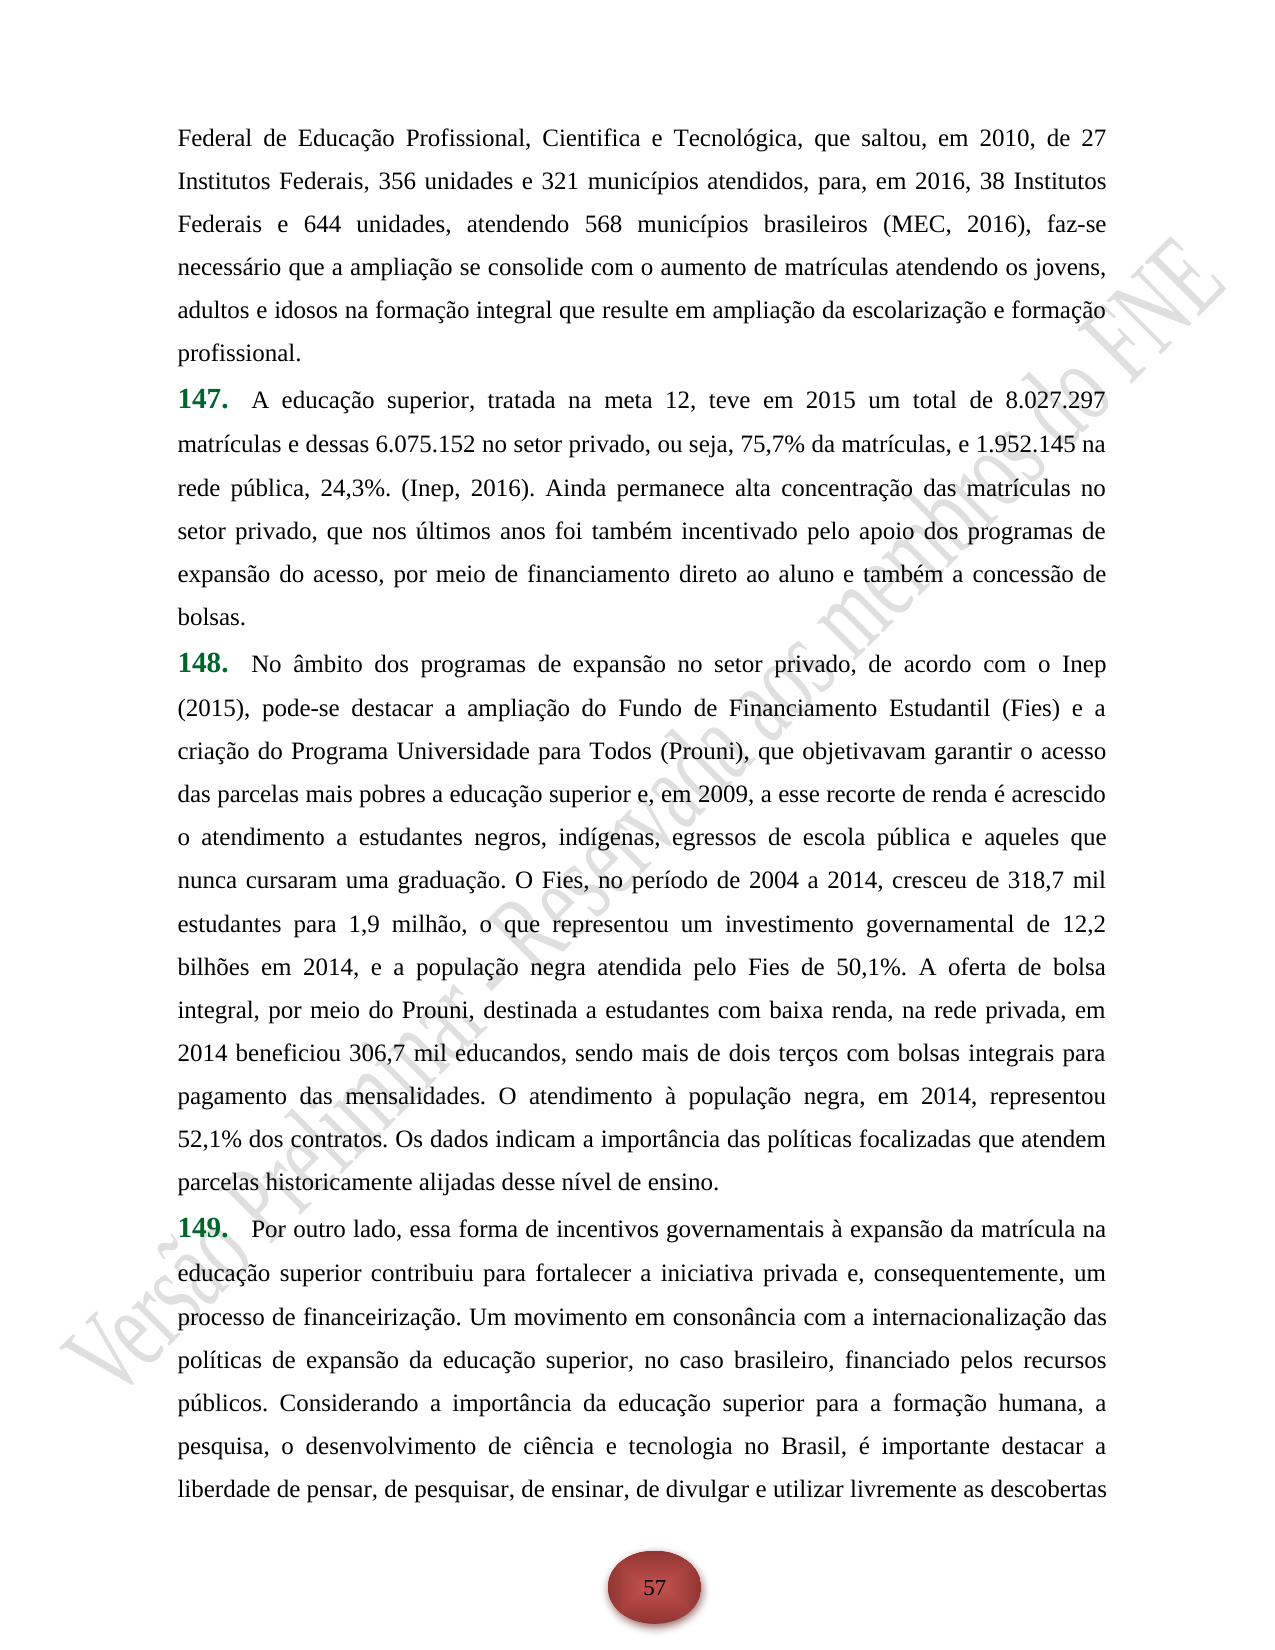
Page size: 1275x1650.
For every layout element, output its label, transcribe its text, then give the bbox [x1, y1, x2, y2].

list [177, 123, 1107, 367]
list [177, 1211, 1107, 1503]
list No âmbito dos programas de expansão no setor privado, de acordo com o Inep (2015), pode-se destacar a ampliação do Fundo de Financiamento Estudantil (Fies) e a criação do Programa Universidade para Todos (Prouni), que objetivavam garantir o acesso das parcelas mais pobres a educação superior e, em 2009, a esse recorte de renda é acrescido o atendimento a estudantes negros, indígenas, egressos de escola pública e aqueles que nunca cursaram uma graduação. O Fies, no período de 2004 a 2014, cresceu de 318,7 mil estudantes para 1,9 milhão, o que representou um investimento governamental de 12,2 bilhões em 2014, e a população negra atendida pelo Fies de 50,1%. A oferta de bolsa integral, por meio do Prouni, destinada a estudantes com baixa renda, na rede privada, em 2014 beneficiou 306,7 mil educandos, sendo mais de dois terços com bolsas integrais para pagamento das mensalidades. O atendimento à população negra, em 2014, representou 52,1% dos contratos. Os dados indicam a importância das políticas focalizadas que atendem parcelas historicamente alijadas desse nível de ensino. [177, 645, 1107, 1196]
list A educação superior, tratada na meta 12, teve em 2015 um total de 8.027.297 matrículas e dessas 6.075.152 no setor privado, ou seja, 75,7% da matrículas, e 1.952.145 na rede pública, 24,3%. (Inep, 2016). Ainda permanece alta concentração das matrículas no setor privado, que nos últimos anos foi também incentivado pelo apoio dos programas de expansão do acesso, por meio de financiamento direto ao aluno e também a concessão de bolsas. [177, 382, 1107, 631]
